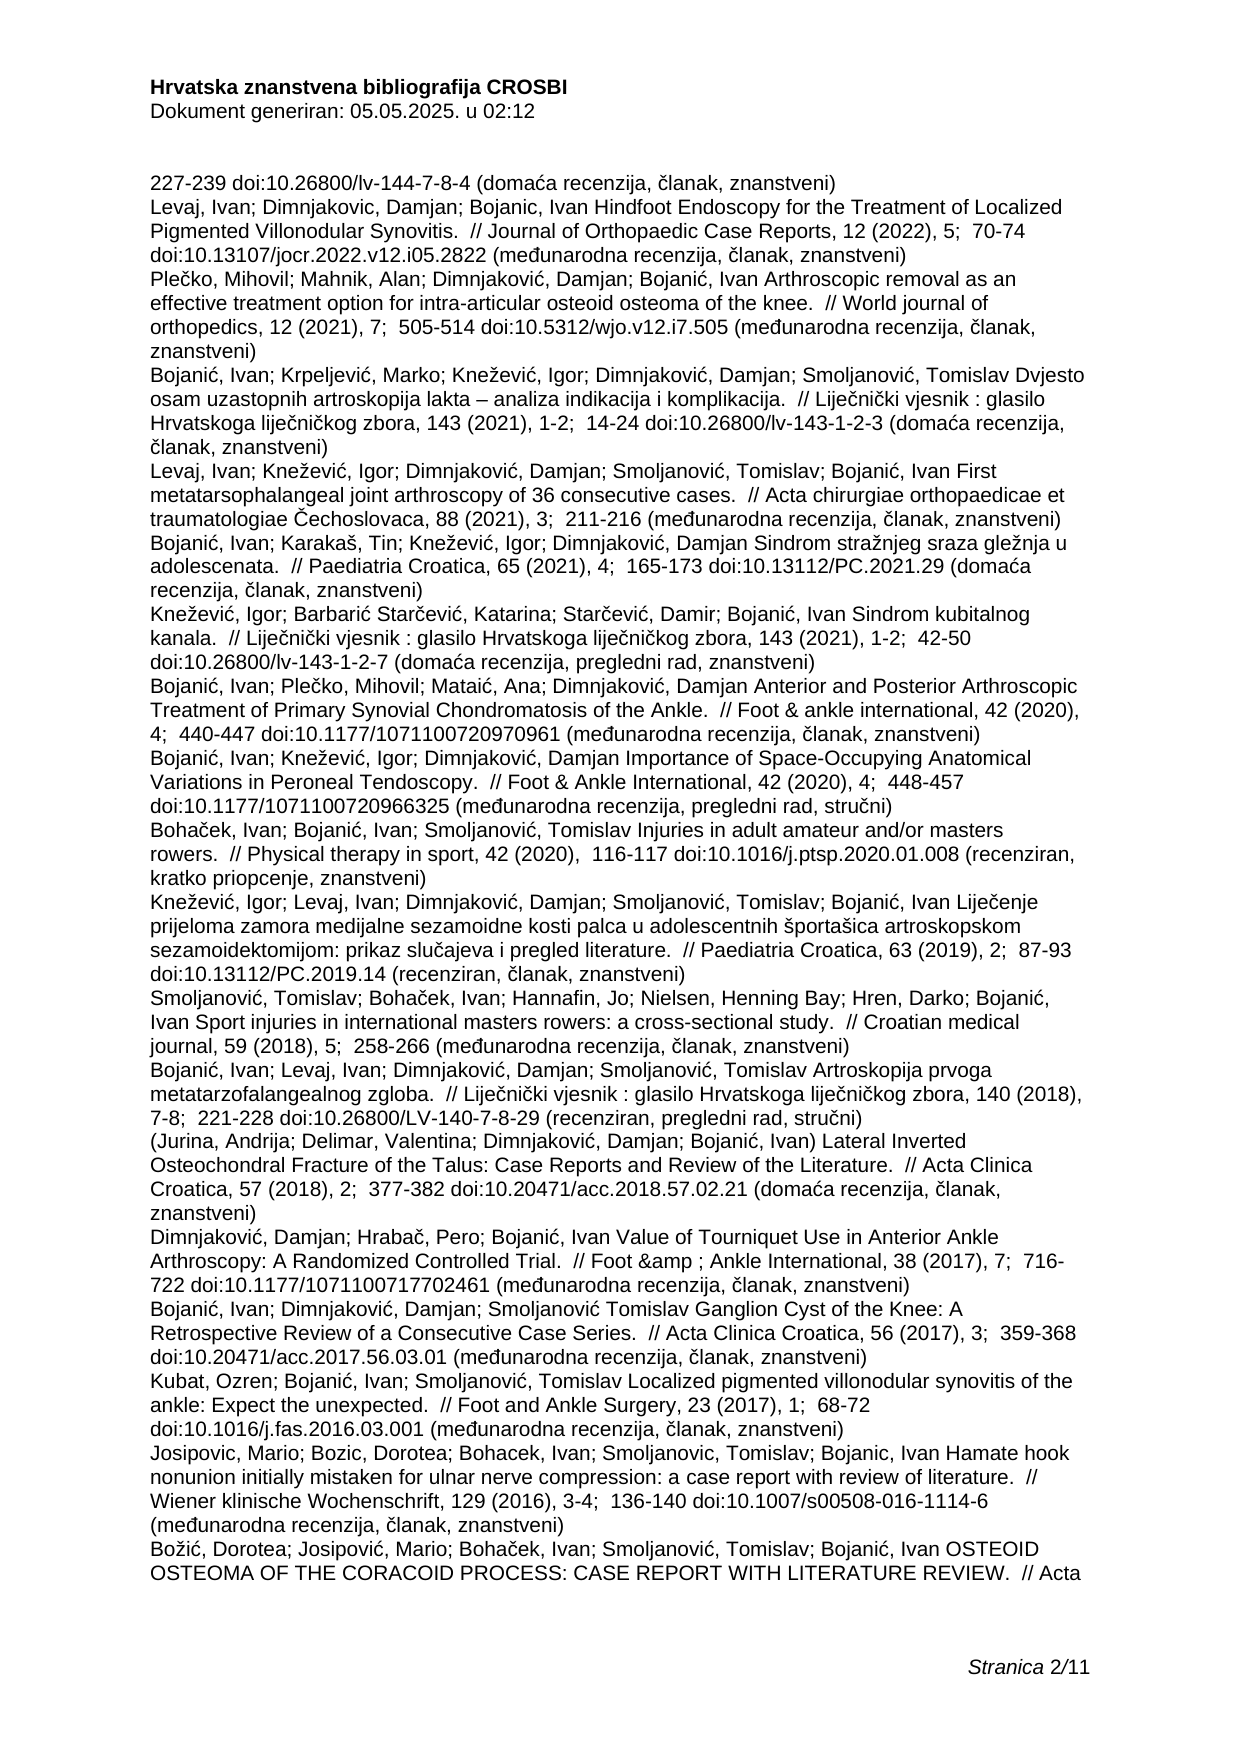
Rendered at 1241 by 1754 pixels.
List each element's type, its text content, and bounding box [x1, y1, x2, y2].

text Bojanić, Ivan; Plečko, Mihovil; Mataić, Ana; Dimnjaković, Damjan [150, 674, 1090, 746]
text Bohaček, Ivan; Bojanić, Ivan; Smoljanović, Tomislav [150, 818, 1090, 890]
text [150, 1537, 1090, 1584]
text Bojanić, Ivan; Dimnjaković, Damjan; Smoljanović Tomislav [150, 1297, 1090, 1369]
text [150, 171, 1090, 195]
text Smoljanović, Tomislav; Bohaček, Ivan; Hannafin, Jo; Nielsen, Henning Bay; Hren, Darko; Bojanić, Ivan [150, 986, 1090, 1057]
text Kubat, Ozren; Bojanić, Ivan; Smoljanović, Tomislav [150, 1369, 1090, 1441]
text Levaj, Ivan; Knežević, Igor; Dimnjaković, Damjan; Smoljanović, Tomislav; Bojanić, Ivan [150, 458, 1090, 530]
text Josipovic, Mario; Bozic, Dorotea; Bohacek, Ivan; Smoljanovic, Tomislav; Bojanic, Ivan [150, 1441, 1090, 1537]
text Knežević, Igor; Barbarić Starčević, Katarina; Starčević, Damir; Bojanić, Ivan [150, 602, 1090, 674]
text Dimnjaković, Damjan; Hrabač, Pero; Bojanić, Ivan [150, 1225, 1090, 1297]
text Bojanić, Ivan; Krpeljević, Marko; Knežević, Igor; Dimnjaković, Damjan; Smoljanović, Tomislav [150, 363, 1090, 458]
text Bojanić, Ivan; Knežević, Igor; Dimnjaković, Damjan [150, 746, 1090, 818]
text (Jurina, Andrija; Delimar, Valentina; Dimnjaković, Damjan; Bojanić, Ivan) [150, 1129, 1090, 1225]
text Bojanić, Ivan; Levaj, Ivan; Dimnjaković, Damjan; Smoljanović, Tomislav [150, 1057, 1090, 1129]
text Bojanić, Ivan; Karakaš, Tin; Knežević, Igor; Dimnjaković, Damjan [150, 530, 1090, 602]
text Levaj, Ivan; Dimnjakovic, Damjan; Bojanic, Ivan [150, 195, 1090, 267]
text Plečko, Mihovil; Mahnik, Alan; Dimnjaković, Damjan; Bojanić, Ivan [150, 267, 1090, 363]
text Knežević, Igor; Levaj, Ivan; Dimnjaković, Damjan; Smoljanović, Tomislav; Bojanić, Ivan [150, 890, 1090, 986]
